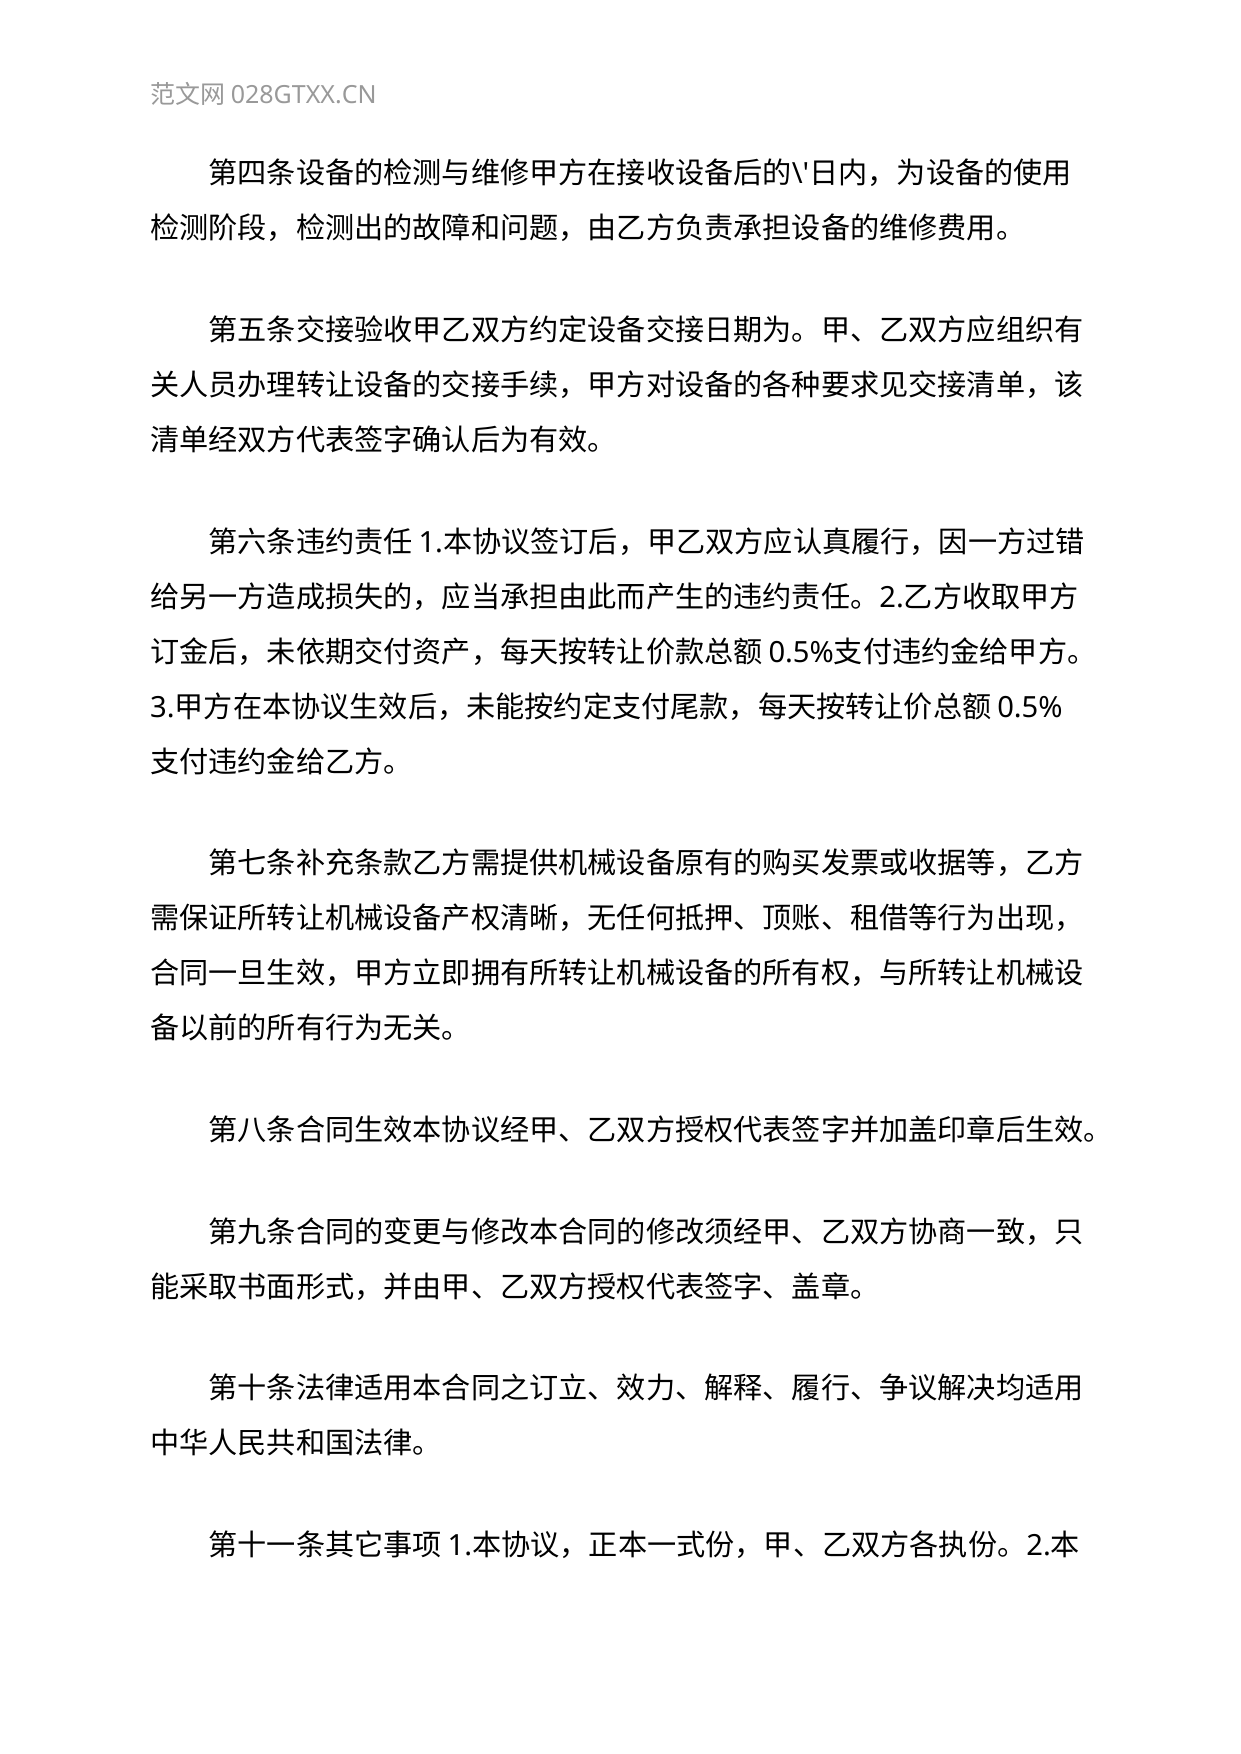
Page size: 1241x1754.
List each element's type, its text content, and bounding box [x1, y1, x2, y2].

text 第四条设备的检测与维修甲方在接收设备后的\'日内，为设备的使用检测阶段，检测出的故障和问题，由乙方负责承担设备的维修费用。 [150, 150, 1090, 247]
text 第五条交接验收甲乙双方约定设备交接日期为。甲、乙双方应组织有关人员办理转让设备的交接手续，甲方对设备的各种要求见交接清单，该清单经双方代表签字确认后为有效。 [150, 307, 1090, 459]
text 第六条违约责任1.本协议签订后，甲乙双方应认真履行，因一方过错给另一方造成损失的，应当承担由此而产生的违约责任。2.乙方收取甲方订金后，未依期交付资产，每天按转让价款总额0.5%支付违约金给甲方。3.甲方在本协议生效后，未能按约定支付尾款，每天按转让价总额0.5%支付违约金给乙方。 [150, 518, 1090, 781]
text 第八条合同生效本协议经甲、乙双方授权代表签字并加盖印章后生效。 [150, 1107, 1090, 1149]
text 第七条补充条款乙方需提供机械设备原有的购买发票或收据等，乙方需保证所转让机械设备产权清晰，无任何抵押、顶账、租借等行为出现，合同一旦生效，甲方立即拥有所转让机械设备的所有权，与所转让机械设备以前的所有行为无关。 [150, 840, 1090, 1047]
text 第十条法律适用本合同之订立、效力、解释、履行、争议解决均适用中华人民共和国法律。 [150, 1365, 1090, 1462]
text 第九条合同的变更与修改本合同的修改须经甲、乙双方协商一致，只能采取书面形式，并由甲、乙双方授权代表签字、盖章。 [150, 1208, 1090, 1306]
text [150, 1522, 1090, 1564]
